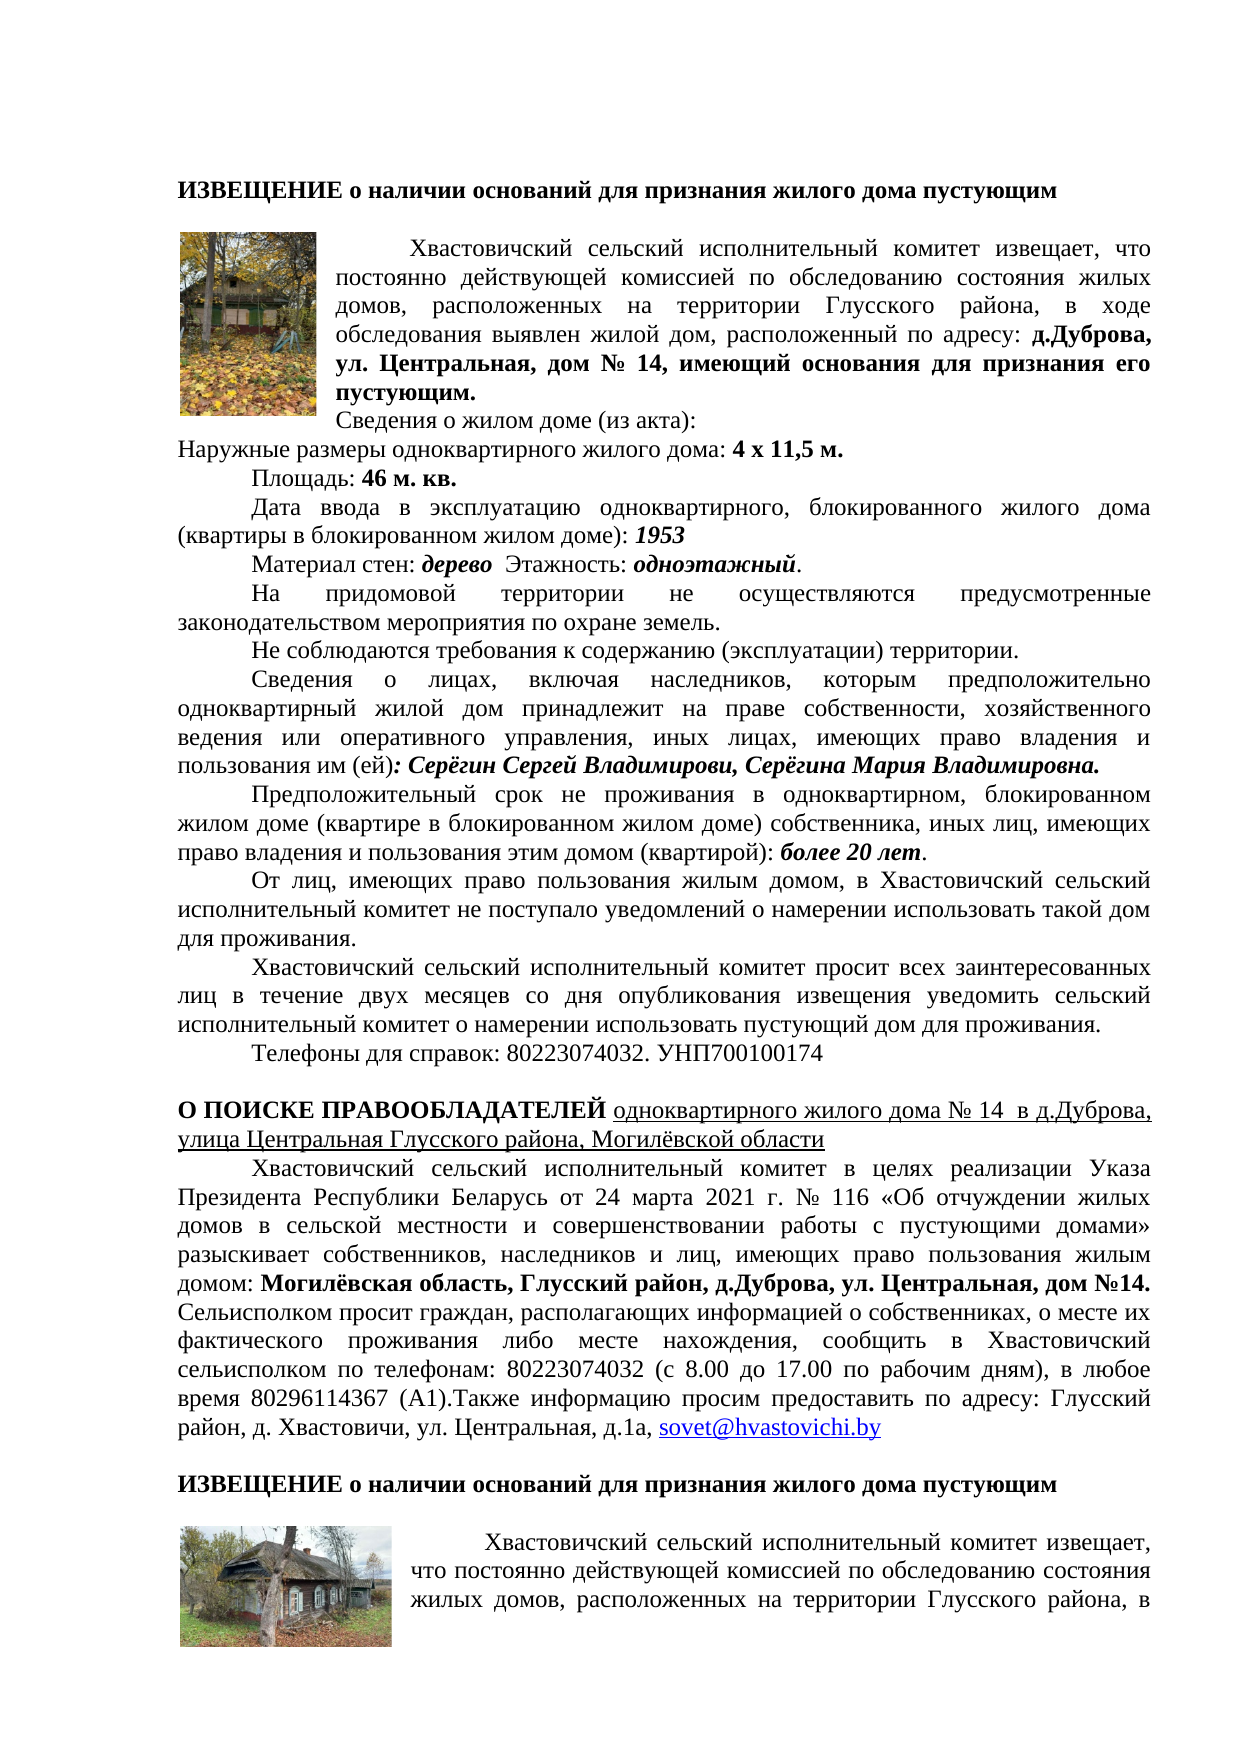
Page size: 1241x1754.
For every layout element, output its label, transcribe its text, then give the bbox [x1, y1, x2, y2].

text ИЗВЕЩЕНИЕ о наличии оснований для признания жилого дома пустующим [177, 176, 1152, 204]
picture [180, 1526, 392, 1647]
text Сведения о лицах, включая наследников, которым предположительно одноквартирный жилой дом принадлежит на праве собственности, хозяйственного ведения или оперативного управления, иных лицах, имеющих право владения и пользования им (ей): Серёгин Сергей Владимирови, Серёгина Мария Владимировна. [177, 664, 1152, 779]
text Площадь: 46 м. кв. [177, 463, 1152, 492]
text Телефоны для справок: 80223074032. УНП700100174 [177, 1038, 1152, 1067]
text От лиц, имеющих право пользования жилым домом, в Хвастовичский сельский исполнительный комитет не поступало уведомлений о намерении использовать такой дом для проживания. [177, 866, 1152, 952]
text Хвастовичский сельский исполнительный комитет в целях реализации Указа Президента Республики Беларусь от 24 марта 2021 г. № 116 «Об отчуждении жилых домов в сельской местности и совершенствовании работы с пустующими домами» разыскивает собственников, наследников и лиц, имеющих право пользования жилым домом: Могилёвская область, Глусский район, д.Дуброва, ул. Центральная, дом №14. Сельисполком просит граждан, располагающих информацией о собственниках, о месте их фактического проживания либо месте нахождения, сообщить в Хвастовичский сельисполком по телефонам: 80223074032 (с 8.00 до 17.00 по рабочим дням), в любое время 80296114367 (А1).Также информацию просим предоставить по адресу: Глусский район, д. Хвастовичи, ул. Центральная, д.1а, sovet@hvastovichi.by [177, 1153, 1152, 1441]
text Не соблюдаются требования к содержанию (эксплуатации) территории. [177, 636, 1152, 664]
text Предположительный срок не проживания в одноквартирном, блокированном жилом доме (квартире в блокированном жилом доме) собственника, иных лиц, имеющих право владения и пользования этим домом (квартирой): более 20 лет. [177, 779, 1152, 866]
text Хвастовичский сельский исполнительный комитет просит всех заинтересованных лиц в течение двух месяцев со дня опубликования извещения уведомить сельский исполнительный комитет о намерении использовать пустующий дом для проживания. [177, 952, 1152, 1038]
text Наружные размеры одноквартирного жилого дома: 4 х 11,5 м. [177, 434, 1152, 463]
text Дата ввода в эксплуатацию одноквартирного, блокированного жилого дома (квартиры в блокированном жилом доме): 1953 [177, 492, 1152, 549]
text Сведения о жилом доме (из акта): [177, 406, 1152, 434]
picture [180, 232, 317, 416]
text ИЗВЕЩЕНИЕ о наличии оснований для признания жилого дома пустующим [177, 1469, 1152, 1498]
text Материал стен: дерево Этажность: одноэтажный. [177, 549, 1152, 578]
text О ПОИСКЕ ПРАВООБЛАДАТЕЛЕЙ одноквартирного жилого дома № 14 в д.Дуброва, улица Центральная Глусского района, Могилёвской области [177, 1096, 1152, 1153]
text На придомовой территории не осуществляются предусмотренные законодательством мероприятия по охране земель. [177, 578, 1152, 636]
text Хвастовичский сельский исполнительный комитет извещает, что постоянно действующей комиссией по обследованию состояния жилых домов, расположенных на территории Глусского района, в ходе обследования выявлен жилой дом, расположенный по адресу: д.Дуброва, ул. Центральная, дом № 14, имеющий основания для признания его пустующим. [317, 233, 1152, 406]
